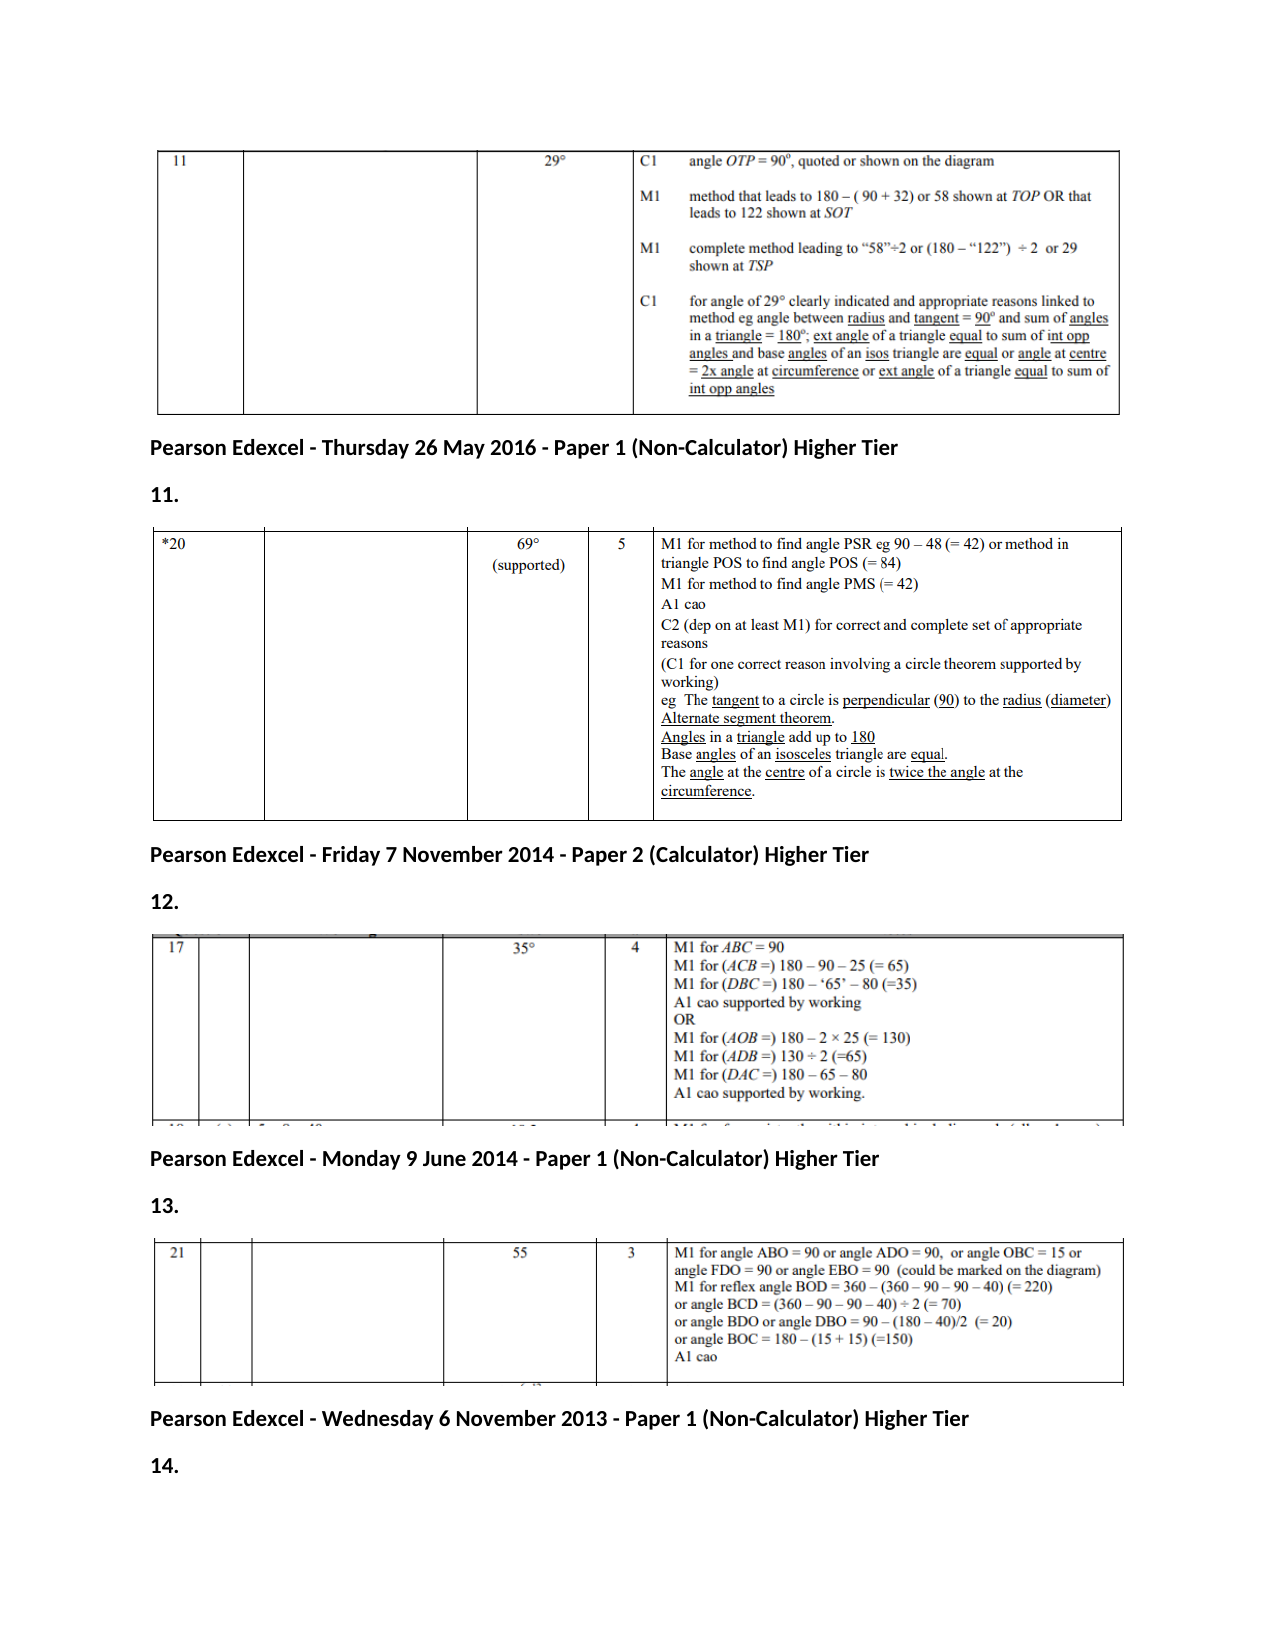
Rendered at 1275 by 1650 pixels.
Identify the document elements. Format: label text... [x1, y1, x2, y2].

text 11. [150, 480, 1125, 508]
picture [150, 150, 1125, 415]
text 14. [150, 1451, 1125, 1479]
text Pearson Edexcel - Wednesday 6 November 2013 - Paper 1 (Non-Calculator) Higher Tier [150, 1404, 1125, 1432]
text 12. [150, 887, 1125, 916]
text Pearson Edexcel - Thursday 26 May 2016 - Paper 1 (Non-Calculator) Higher Tier [150, 433, 1125, 461]
text Pearson Edexcel - Friday 7 November 2014 - Paper 2 (Calculator) Higher Tier [150, 841, 1125, 869]
picture [150, 1238, 1125, 1386]
text 13. [150, 1191, 1125, 1219]
picture [150, 934, 1125, 1126]
text Pearson Edexcel - Monday 9 June 2014 - Paper 1 (Non-Calculator) Higher Tier [150, 1144, 1125, 1172]
picture [150, 527, 1125, 822]
